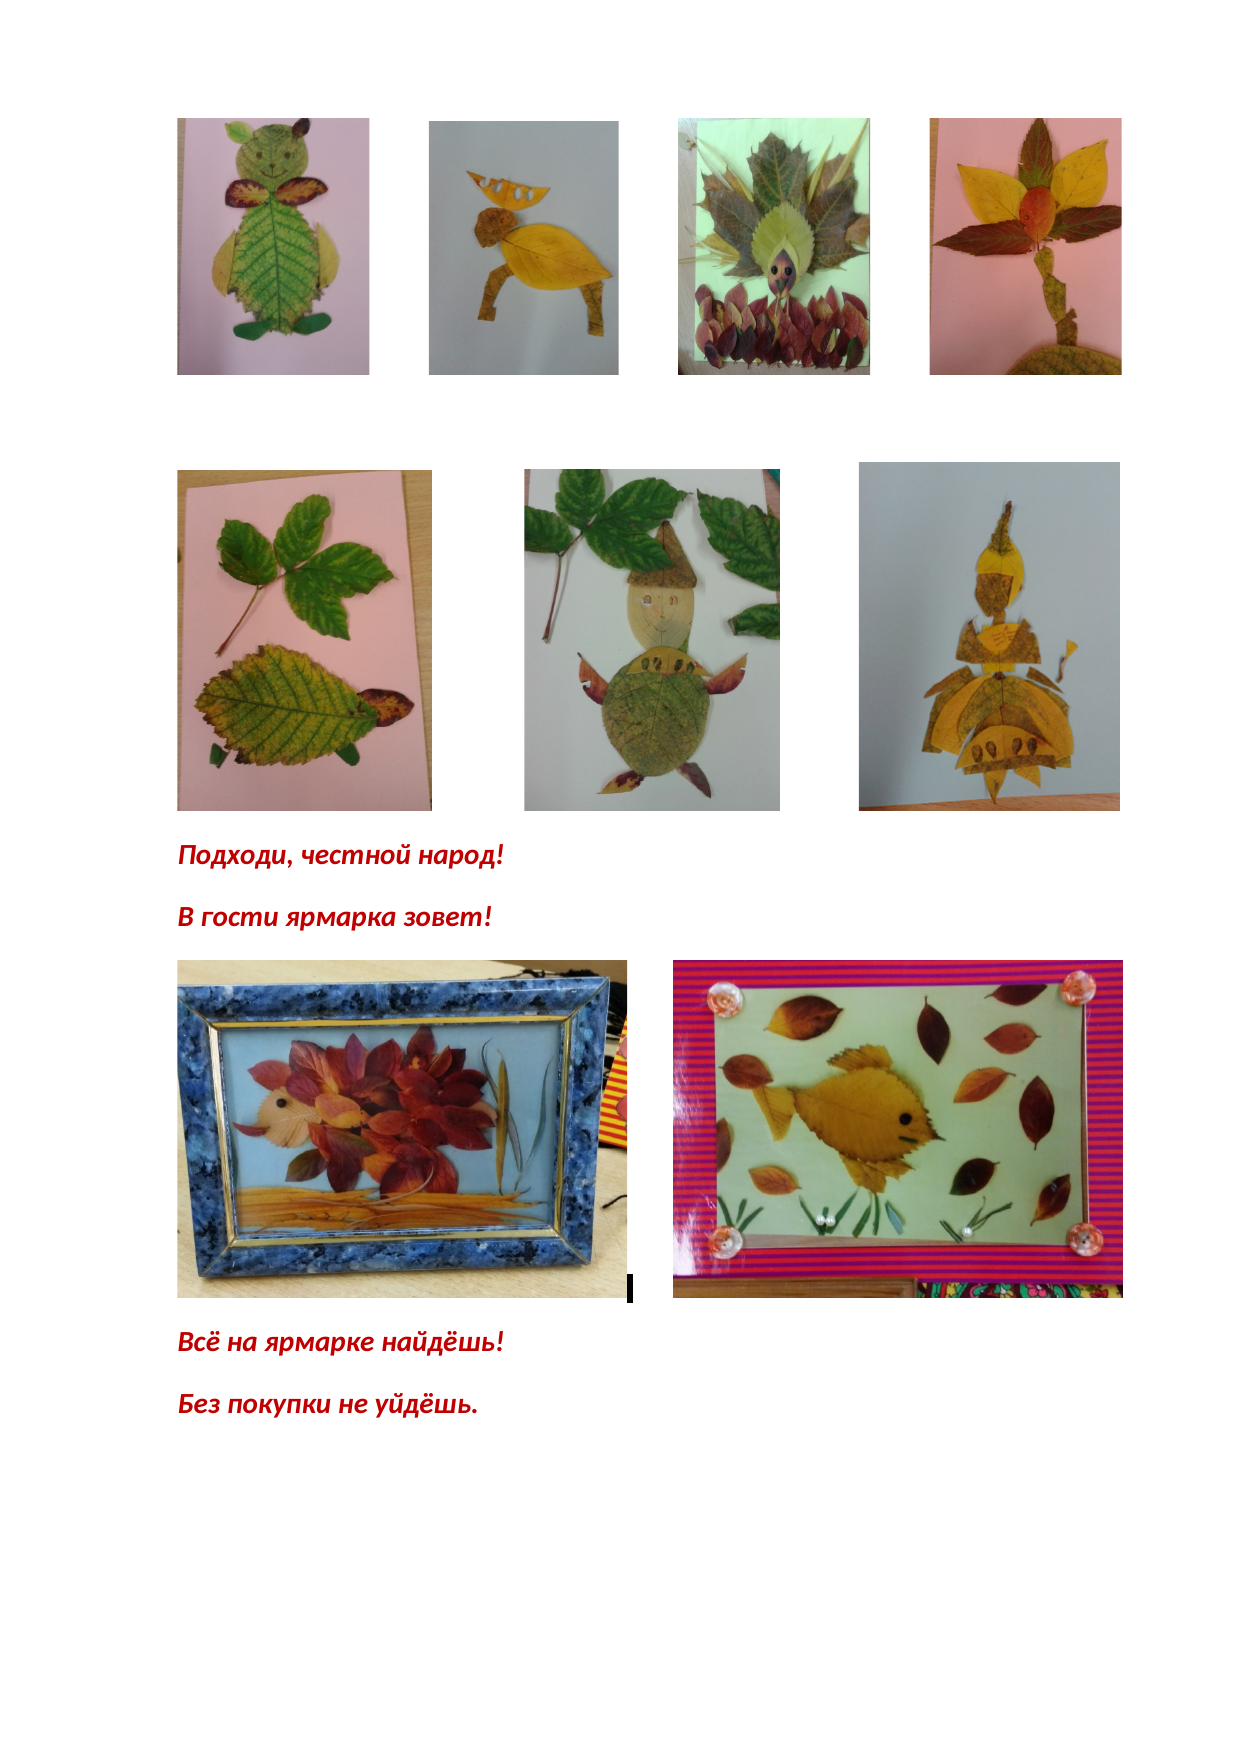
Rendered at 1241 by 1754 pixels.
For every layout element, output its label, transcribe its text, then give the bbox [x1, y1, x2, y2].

picture [177, 118, 370, 375]
picture [678, 118, 871, 375]
picture [524, 469, 780, 811]
text Без покупки не уйдёшь. [177, 1385, 1152, 1421]
text Подходи, честной народ! [177, 836, 1152, 872]
text Всё на ярмарке найдёшь! [177, 1323, 1152, 1359]
text В гости ярмарка зовет! [177, 898, 1152, 934]
picture [673, 960, 1123, 1298]
picture [929, 118, 1122, 375]
picture [428, 121, 619, 375]
picture [177, 960, 628, 1298]
picture [177, 470, 432, 811]
picture [858, 462, 1120, 811]
